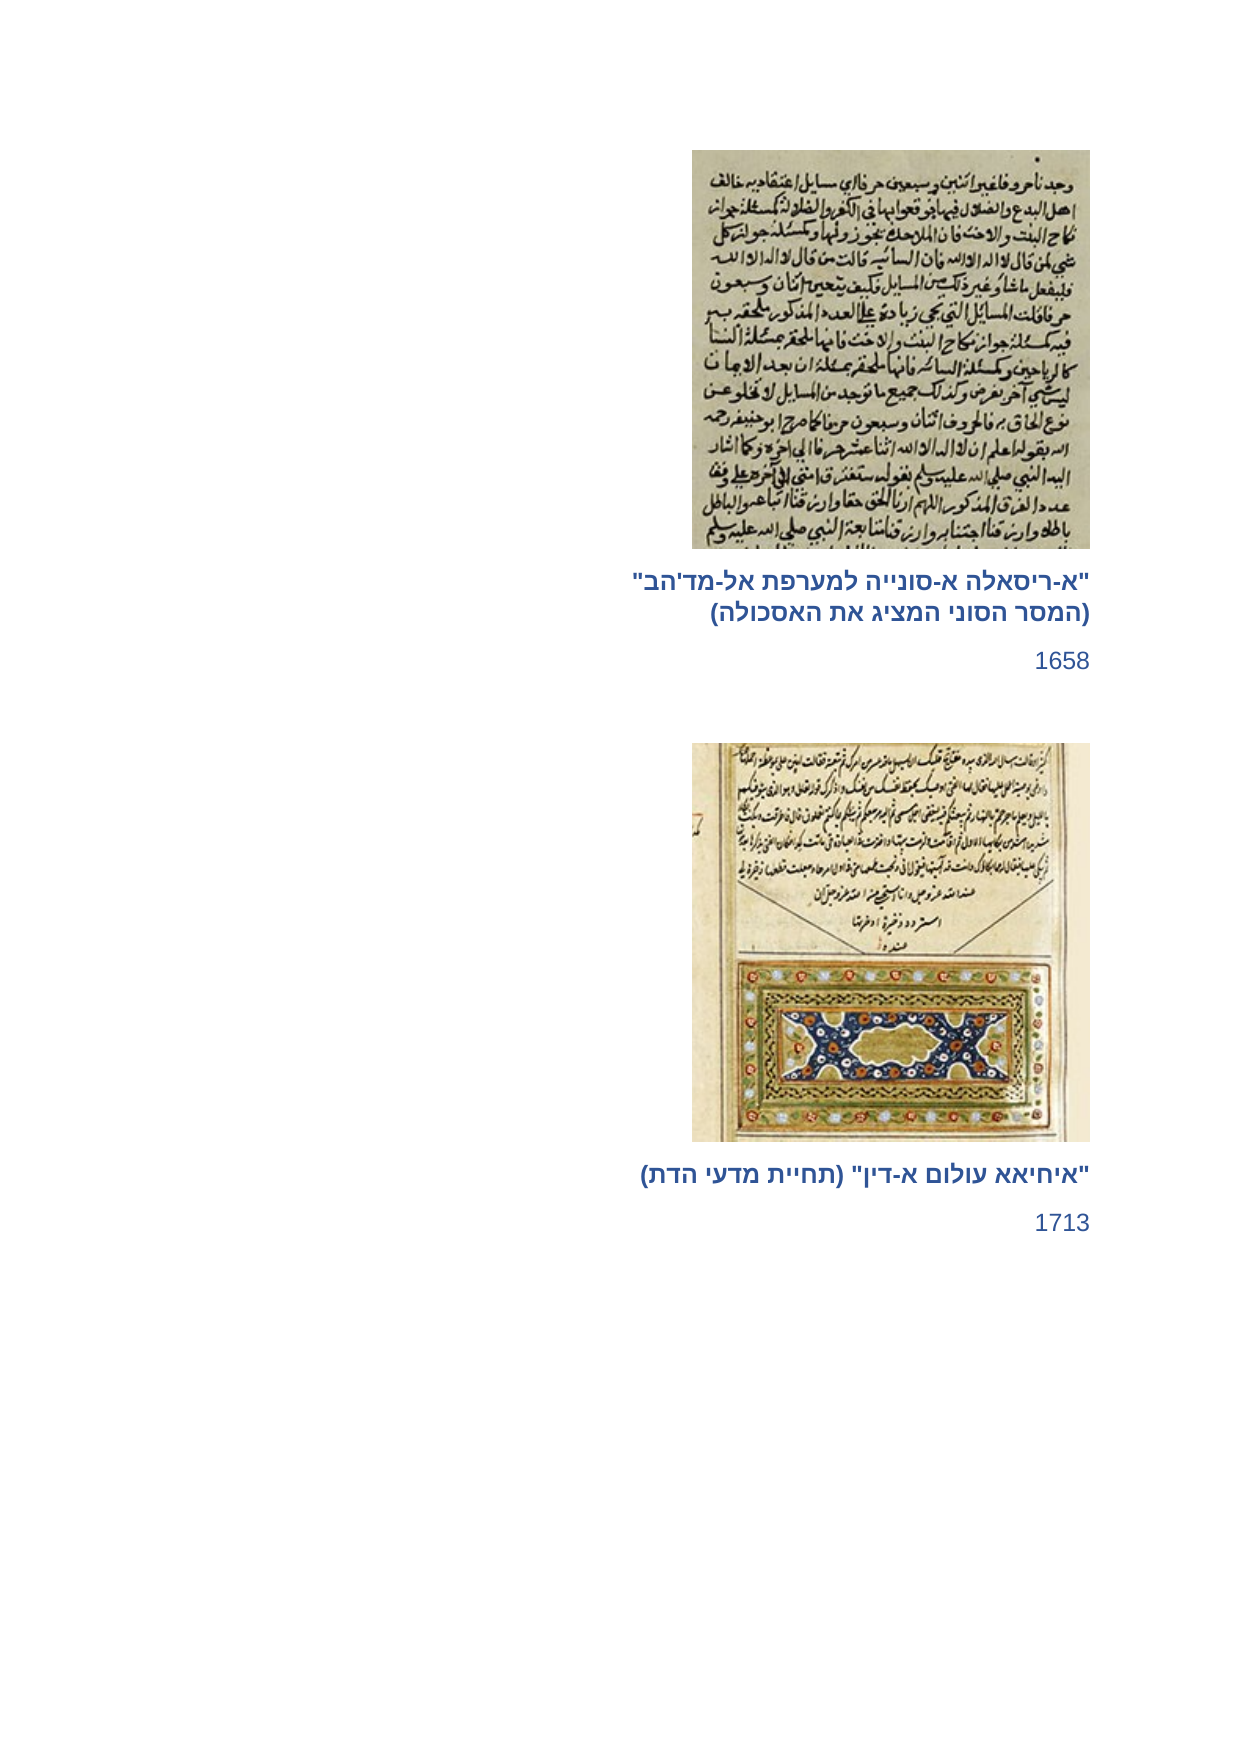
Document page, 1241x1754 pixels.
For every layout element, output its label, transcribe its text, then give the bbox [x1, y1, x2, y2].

text "א-ריסאלה א-סונייה למערפת אל-מד'הב" (המסר הסוני המציג את האסכולה) [150, 567, 1090, 627]
text "איחיאא עולום א-דין" (תחיית מדעי הדת) [150, 1160, 1090, 1189]
text 1713 [150, 1208, 1090, 1236]
picture [692, 743, 1090, 1142]
text 1658 [150, 646, 1090, 674]
picture [692, 150, 1090, 549]
